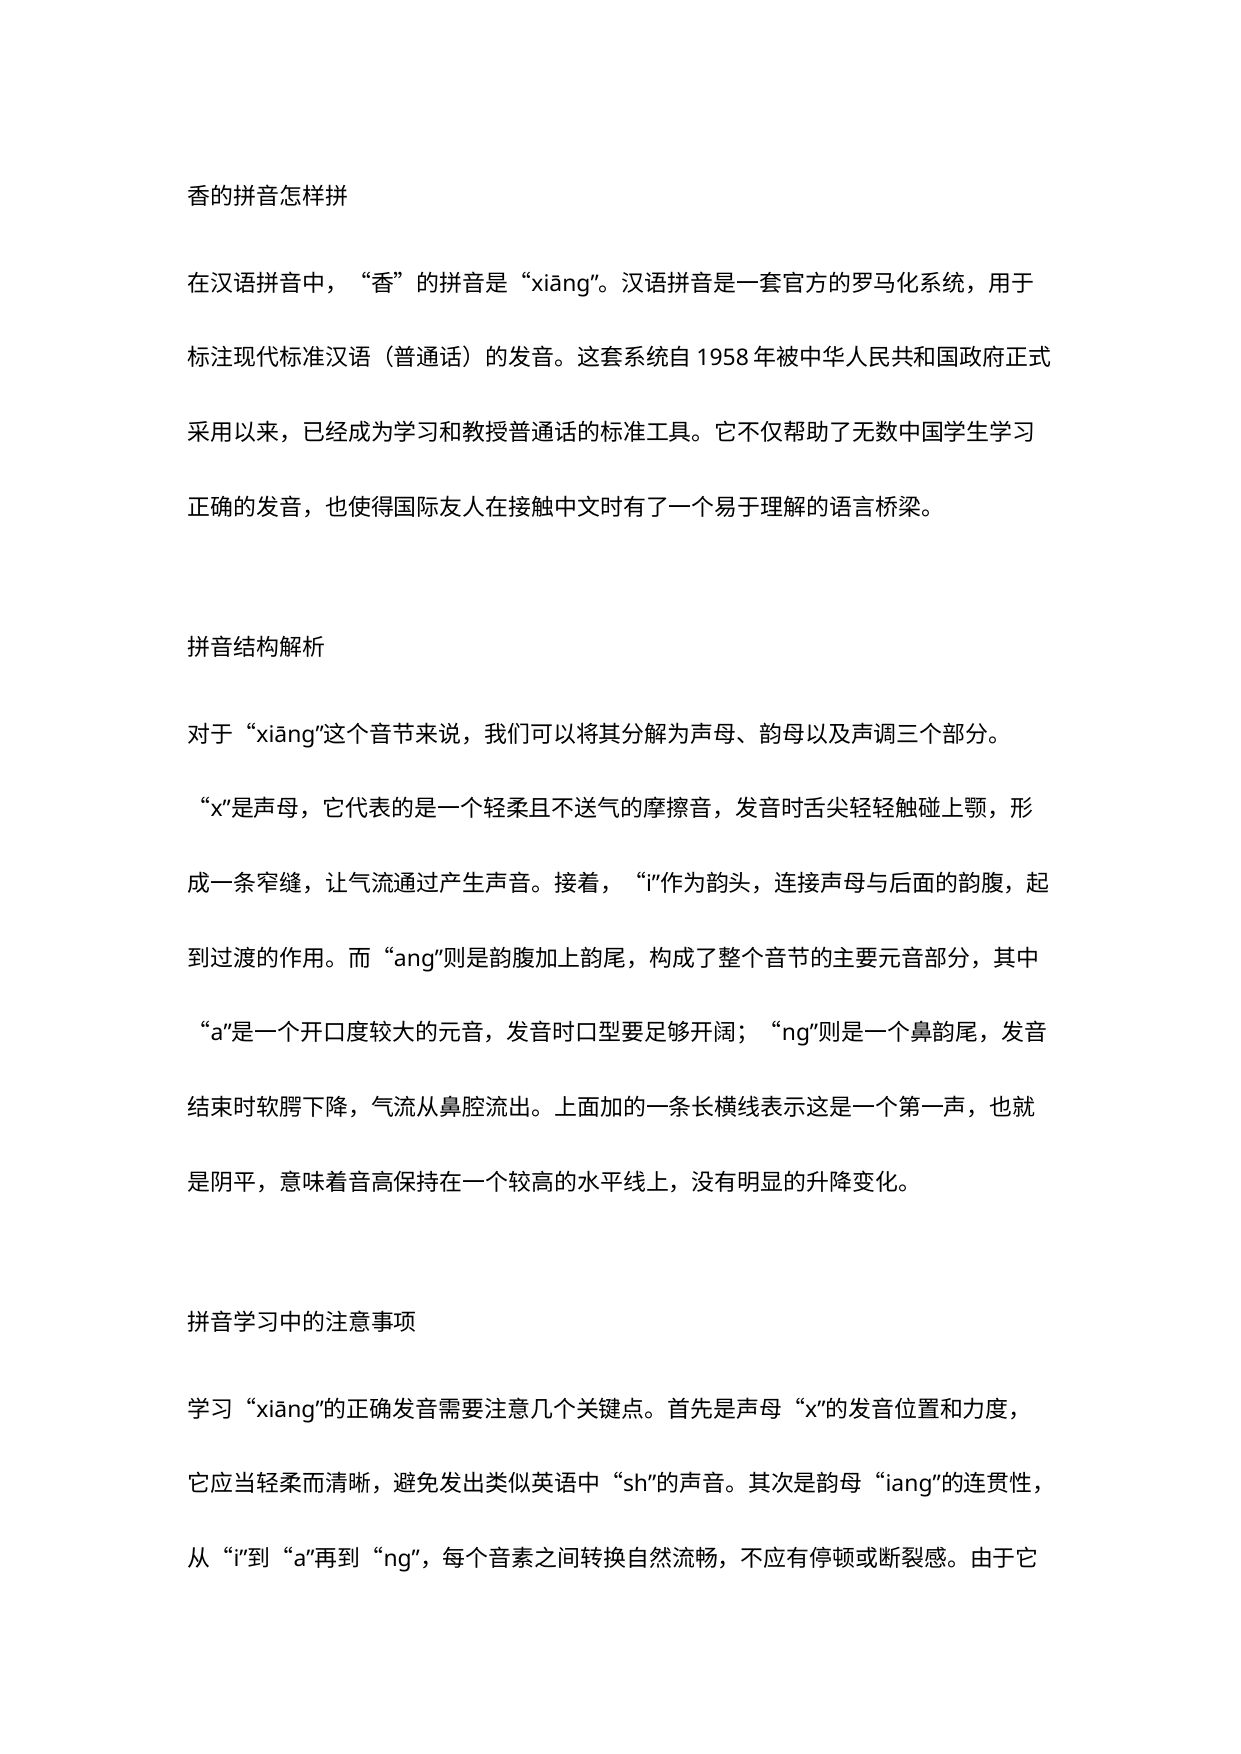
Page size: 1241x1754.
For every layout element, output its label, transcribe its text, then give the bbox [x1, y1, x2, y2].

text 拼音学习中的注意事项 [187, 1288, 1053, 1353]
text 香的拼音怎样拼 [187, 162, 1053, 227]
text 对于“xiāng”这个音节来说，我们可以将其分解为声母、韵母以及声调三个部分。“x”是声母，它代表的是一个轻柔且不送气的摩擦音，发音时舌尖轻轻触碰上颚，形成一条窄缝，让气流通过产生声音。接着，“i”作为韵头，连接声母与后面的韵腹，起到过渡的作用。而“ang”则是韵腹加上韵尾，构成了整个音节的主要元音部分，其中“a”是一个开口度较大的元音，发音时口型要足够开阔；“ng”则是一个鼻韵尾，发音结束时软腭下降，气流从鼻腔流出。上面加的一条长横线表示这是一个第一声，也就是阴平，意味着音高保持在一个较高的水平线上，没有明显的升降变化。 [187, 699, 1053, 1213]
text 在汉语拼音中，“香”的拼音是“xiāng”。汉语拼音是一套官方的罗马化系统，用于标注现代标准汉语（普通话）的发音。这套系统自1958年被中华人民共和国政府正式采用以来，已经成为学习和教授普通话的标准工具。它不仅帮助了无数中国学生学习正确的发音，也使得国际友人在接触中文时有了一个易于理解的语言桥梁。 [187, 248, 1053, 538]
text 拼音结构解析 [187, 613, 1053, 678]
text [187, 1375, 1053, 1589]
